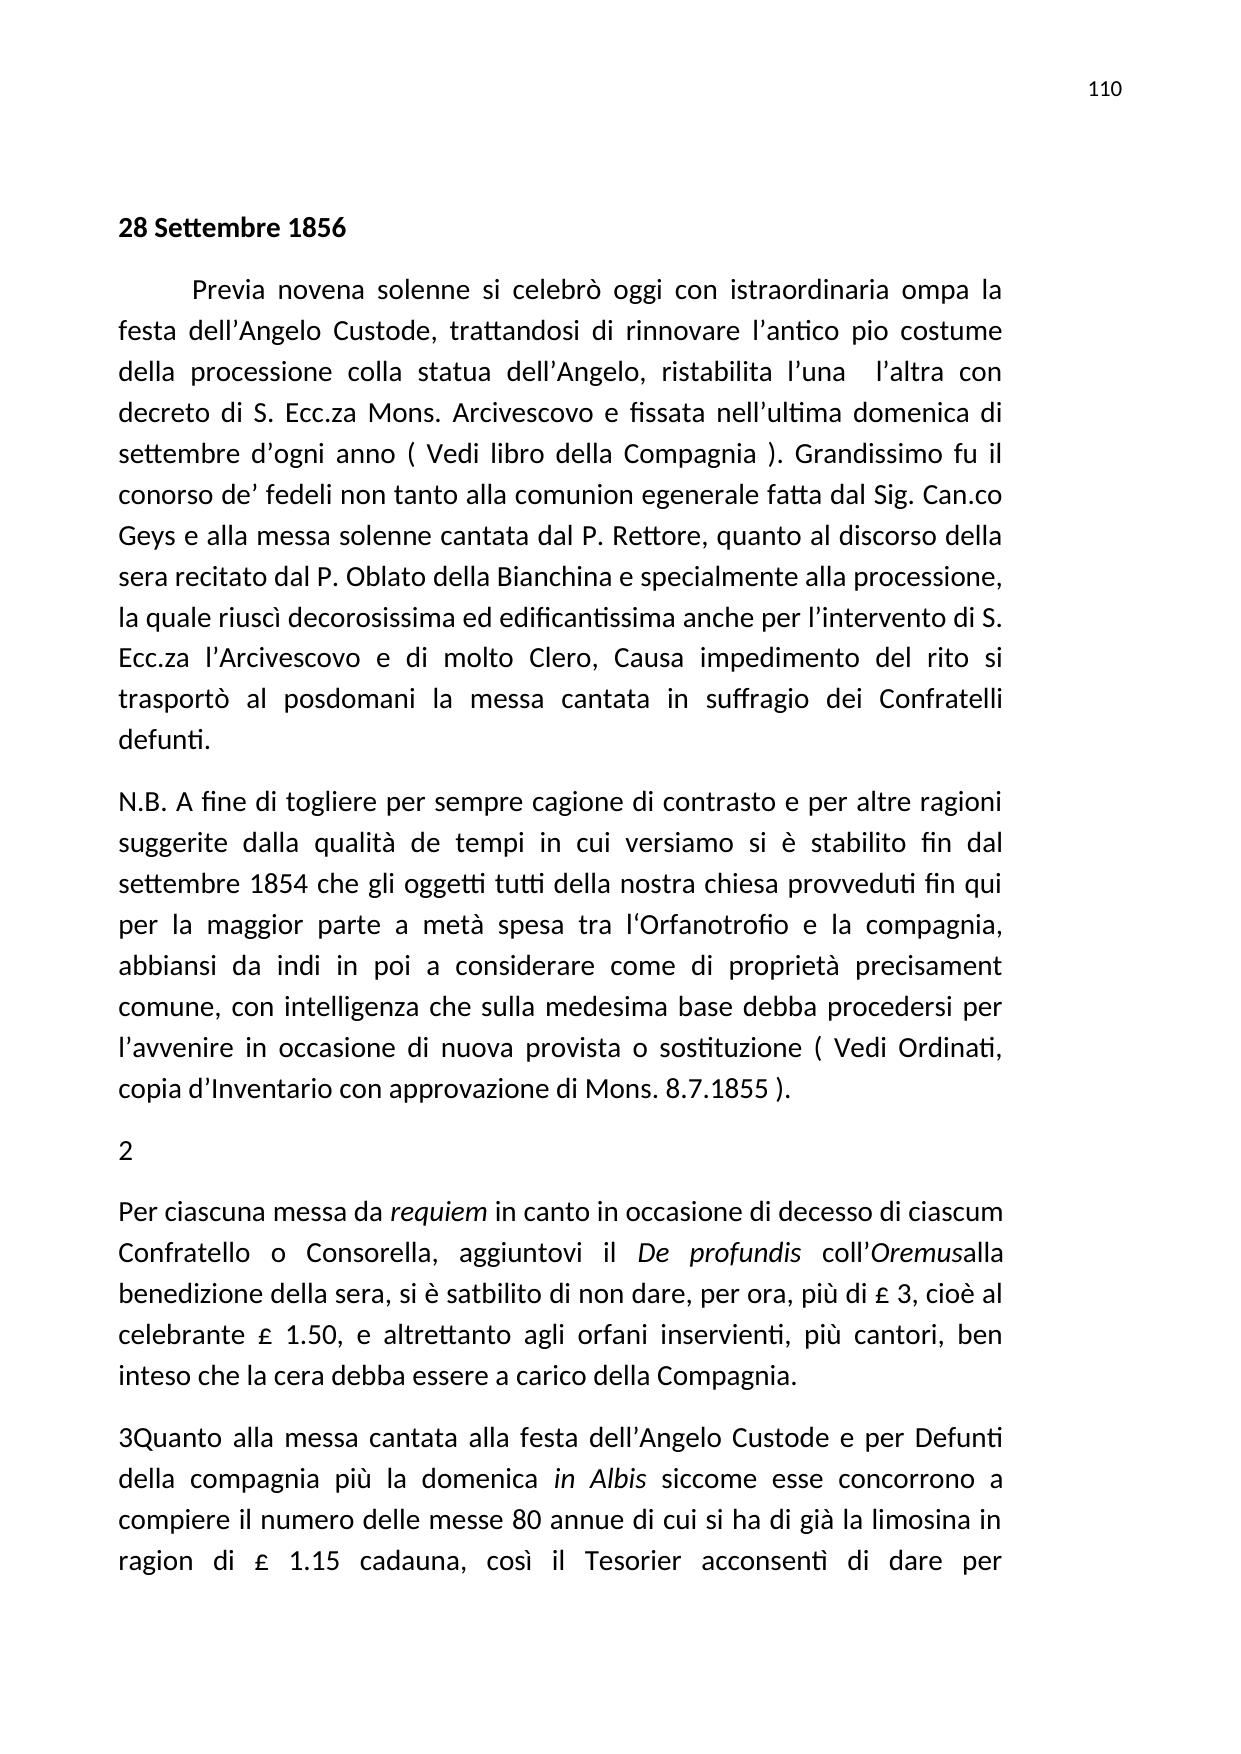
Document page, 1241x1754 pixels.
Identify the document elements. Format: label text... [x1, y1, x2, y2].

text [118, 1419, 1004, 1577]
text Previa novena solenne si celebrò oggi con istraordinaria ompa la festa dell’Angelo Custode, trattandosi di rinnovare l’antico pio costume della processione colla statua dell’Angelo, ristabilita l’una l’altra con decreto di S. Ecc.za Mons. Arcivescovo e fissata nell’ultima domenica di settembre d’ogni anno ( Vedi libro della Compagnia ). Grandissimo fu il conorso de’ fedeli non tanto alla comunion egenerale fatta dal Sig. Can.co Geys e alla messa solenne cantata dal P. Rettore, quanto al discorso della sera recitato dal P. Oblato della Bianchina e specialmente alla processione, la quale riuscì decorosissima ed edificantissima anche per l’intervento di S. Ecc.za l’Arcivescovo e di molto Clero, Causa impedimento del rito si trasportò al posdomani la messa cantata in suffragio dei Confratelli defunti. [118, 271, 1004, 757]
text 28 Settembre 1856 [118, 209, 1004, 245]
text N.B. A fine di togliere per sempre cagione di contrasto e per altre ragioni suggerite dalla qualità de tempi in cui versiamo si è stabilito fin dal settembre 1854 che gli oggetti tutti della nostra chiesa provveduti fin qui per la maggior parte a metà spesa tra l‘Orfanotrofio e la compagnia, abbiansi da indi in poi a considerare come di proprietà precisament comune, con intelligenza che sulla medesima base debba procedersi per l’avvenire in occasione di nuova provista o sostituzione ( Vedi Ordinati, copia d’Inventario con approvazione di Mons. 8.7.1855 ). [118, 783, 1004, 1105]
text 2 [118, 1132, 1004, 1167]
text Per ciascuna messa da requiem in canto in occasione di decesso di ciascum Confratello o Consorella, aggiuntovi il De profundis coll’Oremusalla benedizione della sera, si è satbilito di non dare, per ora, più di £ 3, cioè al celebrante £ 1.50, e altrettanto agli orfani inservienti, più cantori, ben inteso che la cera debba essere a carico della Compagnia. [118, 1193, 1004, 1393]
